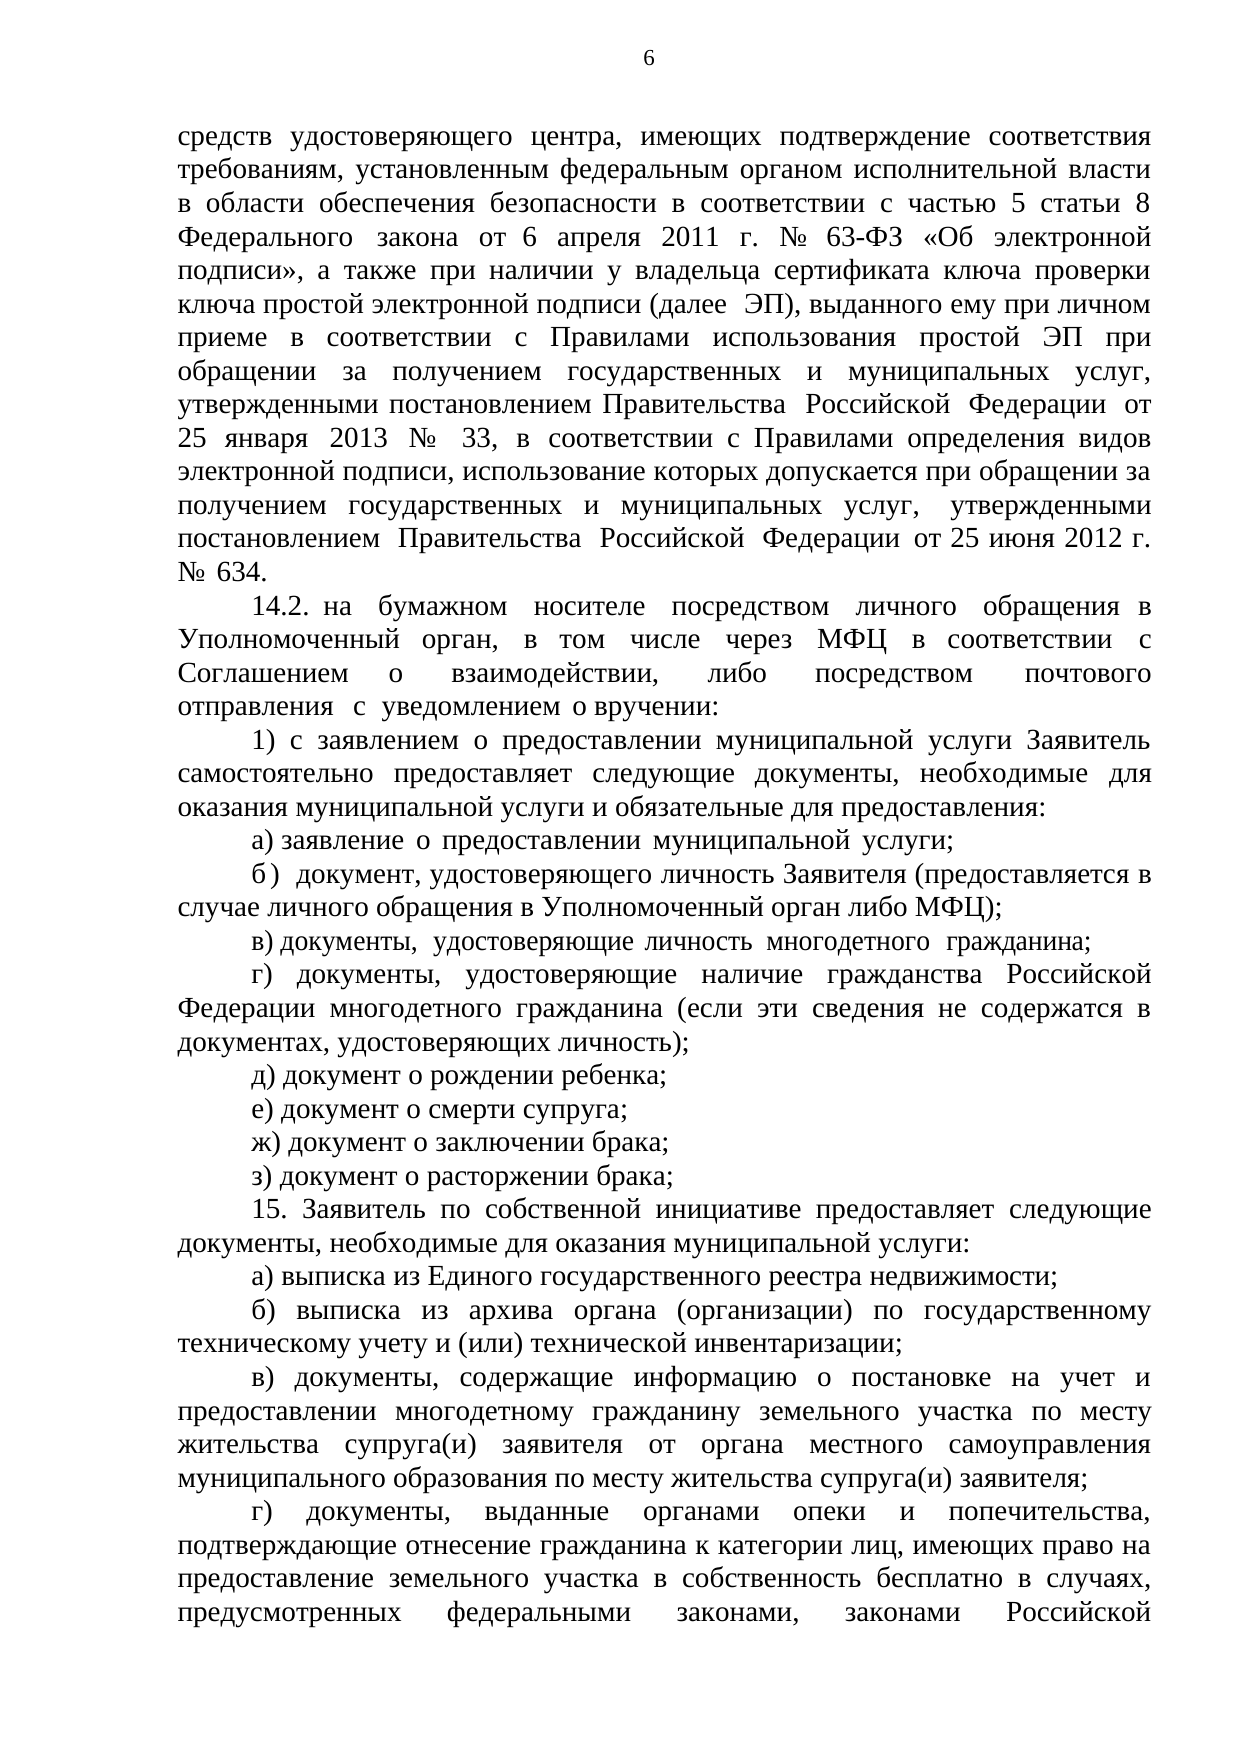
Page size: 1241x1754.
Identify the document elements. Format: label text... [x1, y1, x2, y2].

text б) выписка из архива органа (организации) по государственному техническому учету и (или) технической инвентаризации; [177, 1292, 1152, 1359]
text 15. Заявитель по собственной инициативе предоставляет следующие документы, необходимые для оказания муниципальной услуги: [177, 1191, 1152, 1258]
text в) документы, содержащие информацию о постановке на учет и предоставлении многодетному гражданину земельного участка по месту жительства супруга(и) заявителя от органа местного самоуправления муниципального образования по месту жительства супруга(и) заявителя; [177, 1359, 1152, 1493]
text б) документ, удостоверяющего личность Заявителя (предоставляется в случае личного обращения в Уполномоченный орган либо МФЦ); [177, 856, 1152, 923]
text 14.2. на бумажном носителе посредством личного обращения в Уполномоченный орган, в том числе через МФЦ в соответствии с Соглашением о взаимодействии, либо посредством почтового отправления с уведомлением о вручении: [177, 588, 1152, 722]
text з) документ о расторжении брака; [177, 1158, 1152, 1191]
list 1) с заявлением о предоставлении муниципальной услуги Заявитель самостоятельно предоставляет следующие документы, необходимые для оказания муниципальной услуги и обязательные для предоставления: [177, 722, 1152, 822]
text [177, 1493, 1152, 1627]
text а) выписка из Единого государственного реестра недвижимости; [177, 1258, 1152, 1292]
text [177, 118, 1152, 588]
text а) заявление о предоставлении муниципальной услуги; [177, 822, 1152, 856]
list е) документ о смерти супруга; [251, 1091, 1152, 1124]
list д) документ о рождении ребенка; [251, 1057, 1152, 1091]
list в) документы, удостоверяющие личность многодетного гражданина; [251, 923, 1152, 957]
list г) документы, удостоверяющие наличие гражданства Российской Федерации многодетного гражданина (если эти сведения не содержатся в документах, удостоверяющих личность); [177, 957, 1152, 1057]
text ж) документ о заключении брака; [177, 1124, 1152, 1158]
